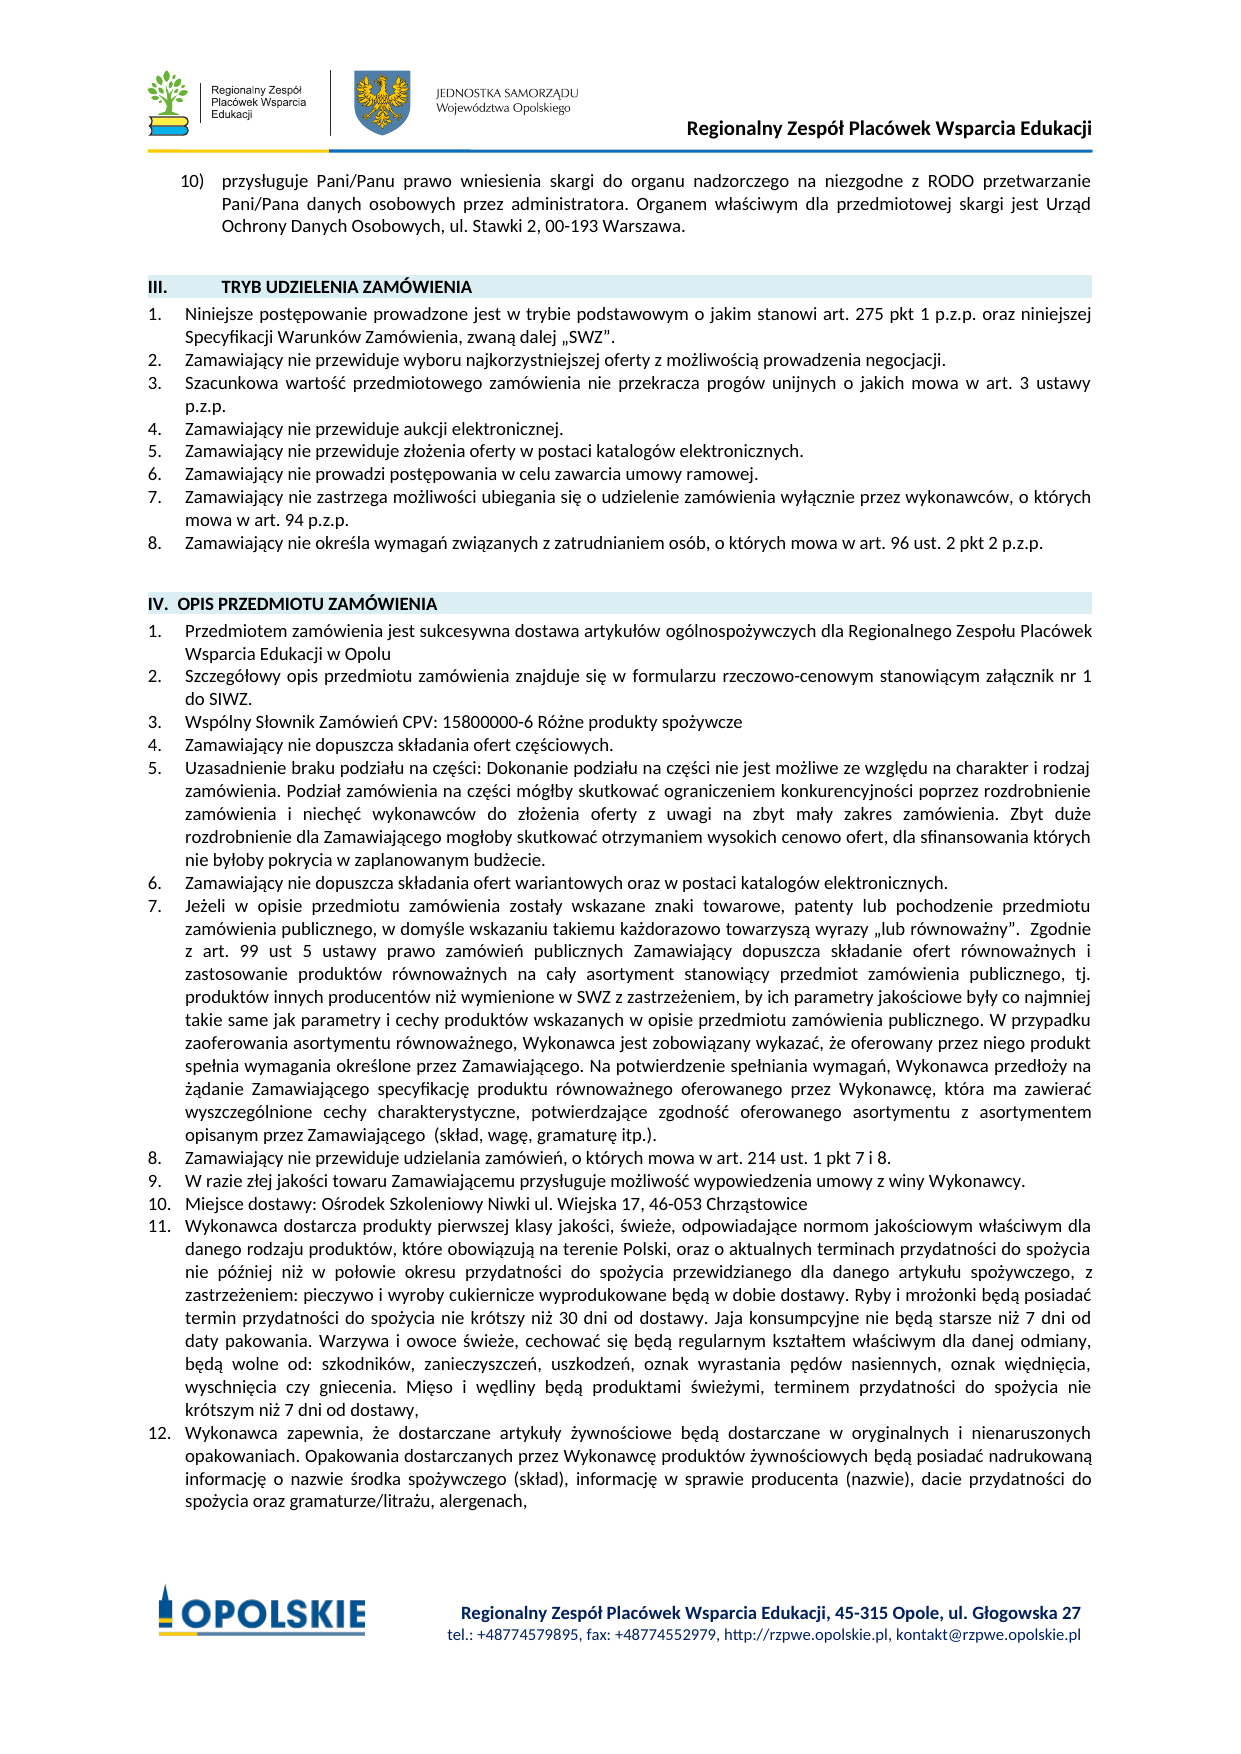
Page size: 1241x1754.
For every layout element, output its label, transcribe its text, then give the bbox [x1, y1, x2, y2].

list Zamawiający nie zastrzega możliwości ubiegania się o udzielenie zamówienia wyłącznie przez wykonawców, o których mowa w art. 94 p.z.p. [148, 485, 1092, 531]
list Zamawiający nie przewiduje złożenia oferty w postaci katalogów elektronicznych. [148, 439, 1092, 462]
list OPIS PRZEDMIOTU ZAMÓWIENIA [148, 592, 1092, 614]
list Zamawiający nie przewiduje wyboru najkorzystniejszej oferty z możliwością prowadzenia negocjacji. [148, 348, 1092, 371]
list Szacunkowa wartość przedmiotowego zamówienia nie przekracza progów unijnych o jakich mowa w art. 3 ustawy p.z.p. [148, 371, 1092, 417]
list Wykonawca dostarcza produkty pierwszej klasy jakości, świeże, odpowiadające normom jakościowym właściwym dla danego rodzaju produktów, które obowiązują na terenie Polski, oraz o aktualnych terminach przydatności do spożycia nie później niż w połowie okresu przydatności do spożycia przewidzianego dla danego artykułu spożywczego, z zastrzeżeniem: pieczywo i wyroby cukiernicze wyprodukowane będą w dobie dostawy. Ryby i mrożonki będą posiadać termin przydatności do spożycia nie krótszy niż 30 dni od dostawy. Jaja konsumpcyjne nie będą starsze niż 7 dni od daty pakowania. Warzywa i owoce świeże, cechować się będą regularnym kształtem właściwym dla danej odmiany, będą wolne od: szkodników, zanieczyszczeń, uszkodzeń, oznak wyrastania pędów nasiennych, oznak więdnięcia, wyschnięcia czy gniecenia. Mięso i wędliny będą produktami świeżymi, terminem przydatności do spożycia nie krótszym niż 7 dni od dostawy, [148, 1214, 1092, 1421]
list Zamawiający nie dopuszcza składania ofert wariantowych oraz w postaci katalogów elektronicznych. [148, 871, 1092, 894]
list Miejsce dostawy: Ośrodek Szkoleniowy Niwki ul. Wiejska 17, 46-053 Chrząstowice [148, 1192, 1092, 1214]
list TRYB UDZIELENIA ZAMÓWIENIA [148, 275, 1092, 298]
list Wykonawca zapewnia, że dostarczane artykuły żywnościowe będą dostarczane w oryginalnych i nienaruszonych opakowaniach. Opakowania dostarczanych przez Wykonawcę produktów żywnościowych będą posiadać nadrukowaną informację o nazwie środka spożywczego (skład), informację w sprawie producenta (nazwie), dacie przydatności do spożycia oraz gramaturze/litrażu, alergenach, [148, 1421, 1092, 1512]
list Zamawiający nie określa wymagań związanych z zatrudnianiem osób, o których mowa w art. 96 ust. 2 pkt 2 p.z.p. [148, 531, 1092, 554]
list Jeżeli w opisie przedmiotu zamówienia zostały wskazane znaki towarowe, patenty lub pochodzenie przedmiotu zamówienia publicznego, w domyśle wskazaniu takiemu każdorazowo towarzyszą wyrazy „lub równoważny”. Zgodnie z art. 99 ust 5 ustawy prawo zamówień publicznych Zamawiający dopuszcza składanie ofert równoważnych i zastosowanie produktów równoważnych na cały asortyment stanowiący przedmiot zamówienia publicznego, tj. produktów innych producentów niż wymienione w SWZ z zastrzeżeniem, by ich parametry jakościowe były co najmniej takie same jak parametry i cechy produktów wskazanych w opisie przedmiotu zamówienia publicznego. W przypadku zaoferowania asortymentu równoważnego, Wykonawca jest zobowiązany wykazać, że oferowany przez niego produkt spełnia wymagania określone przez Zamawiającego. Na potwierdzenie spełniania wymagań, Wykonawca przedłoży na żądanie Zamawiającego specyfikację produktu równoważnego oferowanego przez Wykonawcę, która ma zawierać wyszczególnione cechy charakterystyczne, potwierdzające zgodność oferowanego asortymentu z asortymentem opisanym przez Zamawiającego (skład, wagę, gramaturę itp.). [148, 894, 1092, 1146]
list przysługuje Pani/Panu prawo wniesienia skargi do organu nadzorczego na niezgodne z RODO przetwarzanie Pani/Pana danych osobowych przez administratora. Organem właściwym dla przedmiotowej skargi jest Urząd Ochrony Danych Osobowych, ul. Stawki 2, 00-193 Warszawa. [180, 169, 1092, 237]
list Wspólny Słownik Zamówień CPV: 15800000-6 Różne produkty spożywcze [148, 710, 1092, 733]
list Zamawiający nie prowadzi postępowania w celu zawarcia umowy ramowej. [148, 462, 1092, 485]
list Uzasadnienie braku podziału na części: Dokonanie podziału na części nie jest możliwe ze względu na charakter i rodzaj zamówienia. Podział zamówienia na części mógłby skutkować ograniczeniem konkurencyjności poprzez rozdrobnienie zamówienia i niechęć wykonawców do złożenia oferty z uwagi na zbyt mały zakres zamówienia. Zbyt duże rozdrobnienie dla Zamawiającego mogłoby skutkować otrzymaniem wysokich cenowo ofert, dla sfinansowania których nie byłoby pokrycia w zaplanowanym budżecie. [148, 756, 1092, 871]
list Przedmiotem zamówienia jest sukcesywna dostawa artykułów ogólnospożywczych dla Regionalnego Zespołu Placówek Wsparcia Edukacji w Opolu [148, 619, 1092, 664]
list W razie złej jakości towaru Zamawiającemu przysługuje możliwość wypowiedzenia umowy z winy Wykonawcy. [148, 1169, 1092, 1192]
list Zamawiający nie przewiduje aukcji elektronicznej. [148, 417, 1092, 439]
list Zamawiający nie przewiduje udzielania zamówień, o których mowa w art. 214 ust. 1 pkt 7 i 8. [148, 1146, 1092, 1169]
picture [158, 1583, 365, 1636]
list Zamawiający nie dopuszcza składania ofert częściowych. [148, 733, 1092, 756]
list Niniejsze postępowanie prowadzone jest w trybie podstawowym o jakim stanowi art. 275 pkt 1 p.z.p. oraz niniejszej Specyfikacji Warunków Zamówienia, zwaną dalej „SWZ”. [148, 302, 1092, 348]
list Szczegółowy opis przedmiotu zamówienia znajduje się w formularzu rzeczowo-cenowym stanowiącym załącznik nr 1 do SIWZ. [148, 664, 1092, 710]
